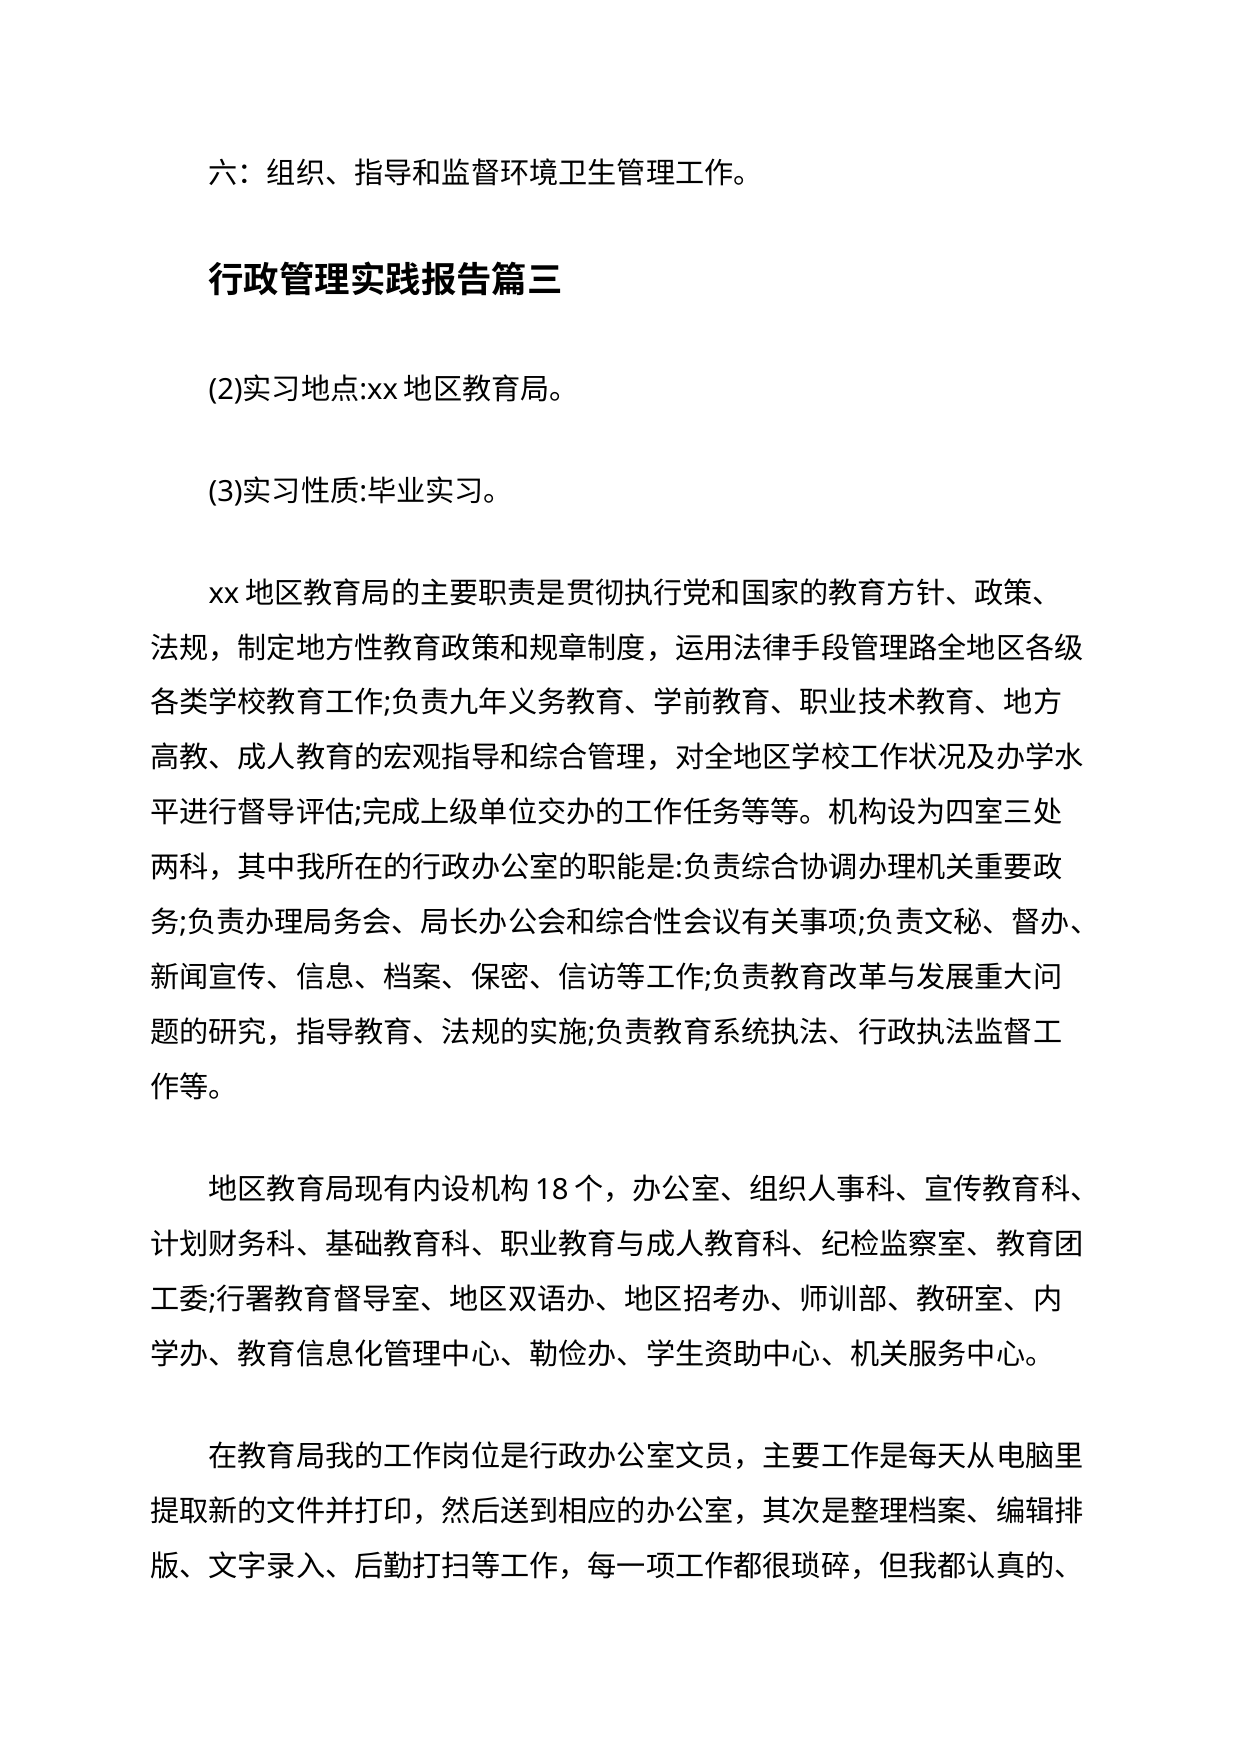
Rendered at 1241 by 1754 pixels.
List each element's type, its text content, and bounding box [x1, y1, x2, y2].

text (2)实习地点:xx地区教育局。 [150, 365, 1090, 408]
text xx地区教育局的主要职责是贯彻执行党和国家的教育方针、政策、法规，制定地方性教育政策和规章制度，运用法律手段管理路全地区各级各类学校教育工作;负责九年义务教育、学前教育、职业技术教育、地方高教、成人教育的宏观指导和综合管理，对全地区学校工作状况及办学水平进行督导评估;完成上级单位交办的工作任务等等。机构设为四室三处两科，其中我所在的行政办公室的职能是:负责综合协调办理机关重要政务;负责办理局务会、局长办公会和综合性会议有关事项;负责文秘、督办、新闻宣传、信息、档案、保密、信访等工作;负责教育改革与发展重大问题的研究，指导教育、法规的实施;负责教育系统执法、行政执法监督工作等。 [150, 569, 1090, 1106]
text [150, 1432, 1090, 1584]
text 地区教育局现有内设机构18个，办公室、组织人事科、宣传教育科、计划财务科、基础教育科、职业教育与成人教育科、纪检监察室、教育团工委;行署教育督导室、地区双语办、地区招考办、师训部、教研室、内学办、教育信息化管理中心、勒俭办、学生资助中心、机关服务中心。 [150, 1166, 1090, 1373]
text 行政管理实践报告篇三 [150, 252, 1090, 303]
text (3)实习性质:毕业实习。 [150, 467, 1090, 509]
text 六：组织、指导和监督环境卫生管理工作。 [150, 150, 1090, 192]
